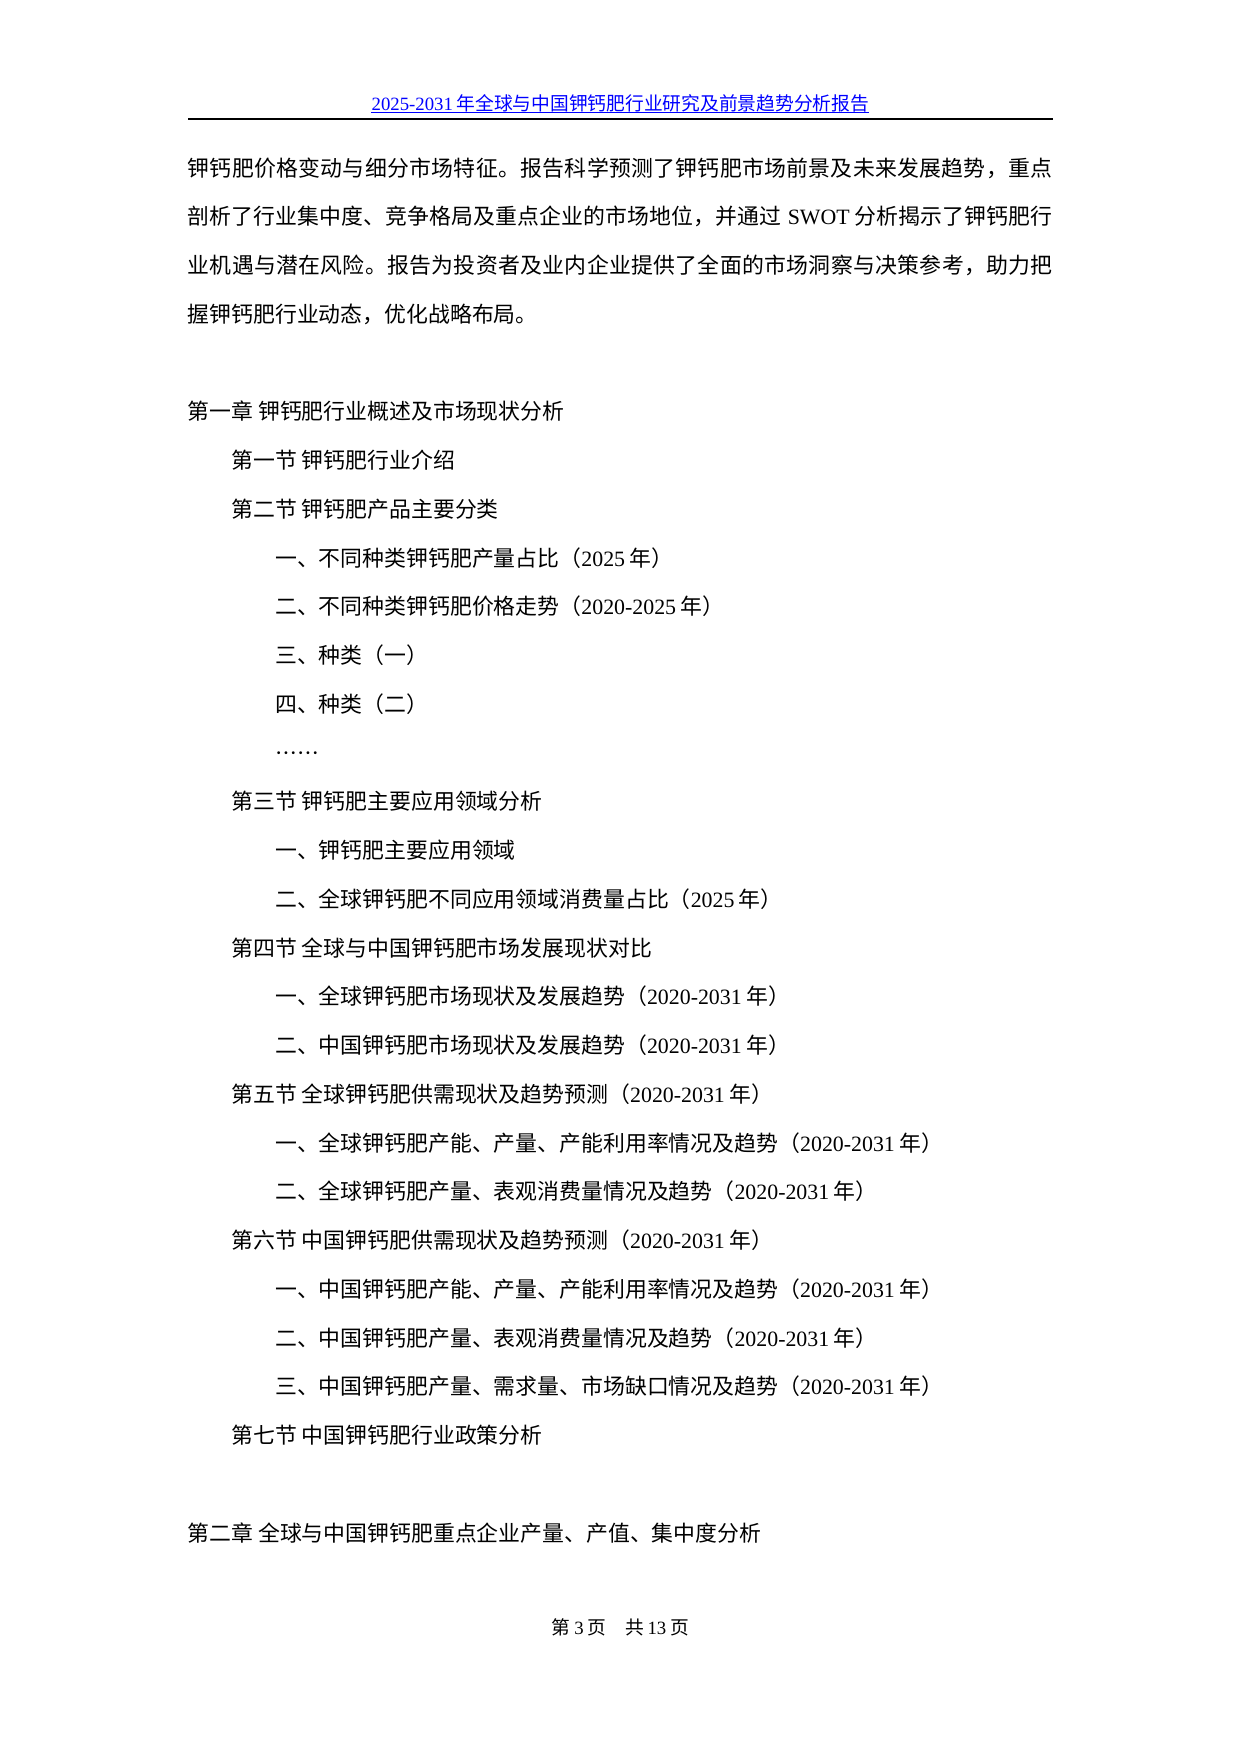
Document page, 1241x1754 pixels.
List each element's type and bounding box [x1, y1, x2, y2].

text [187, 150, 1053, 1548]
